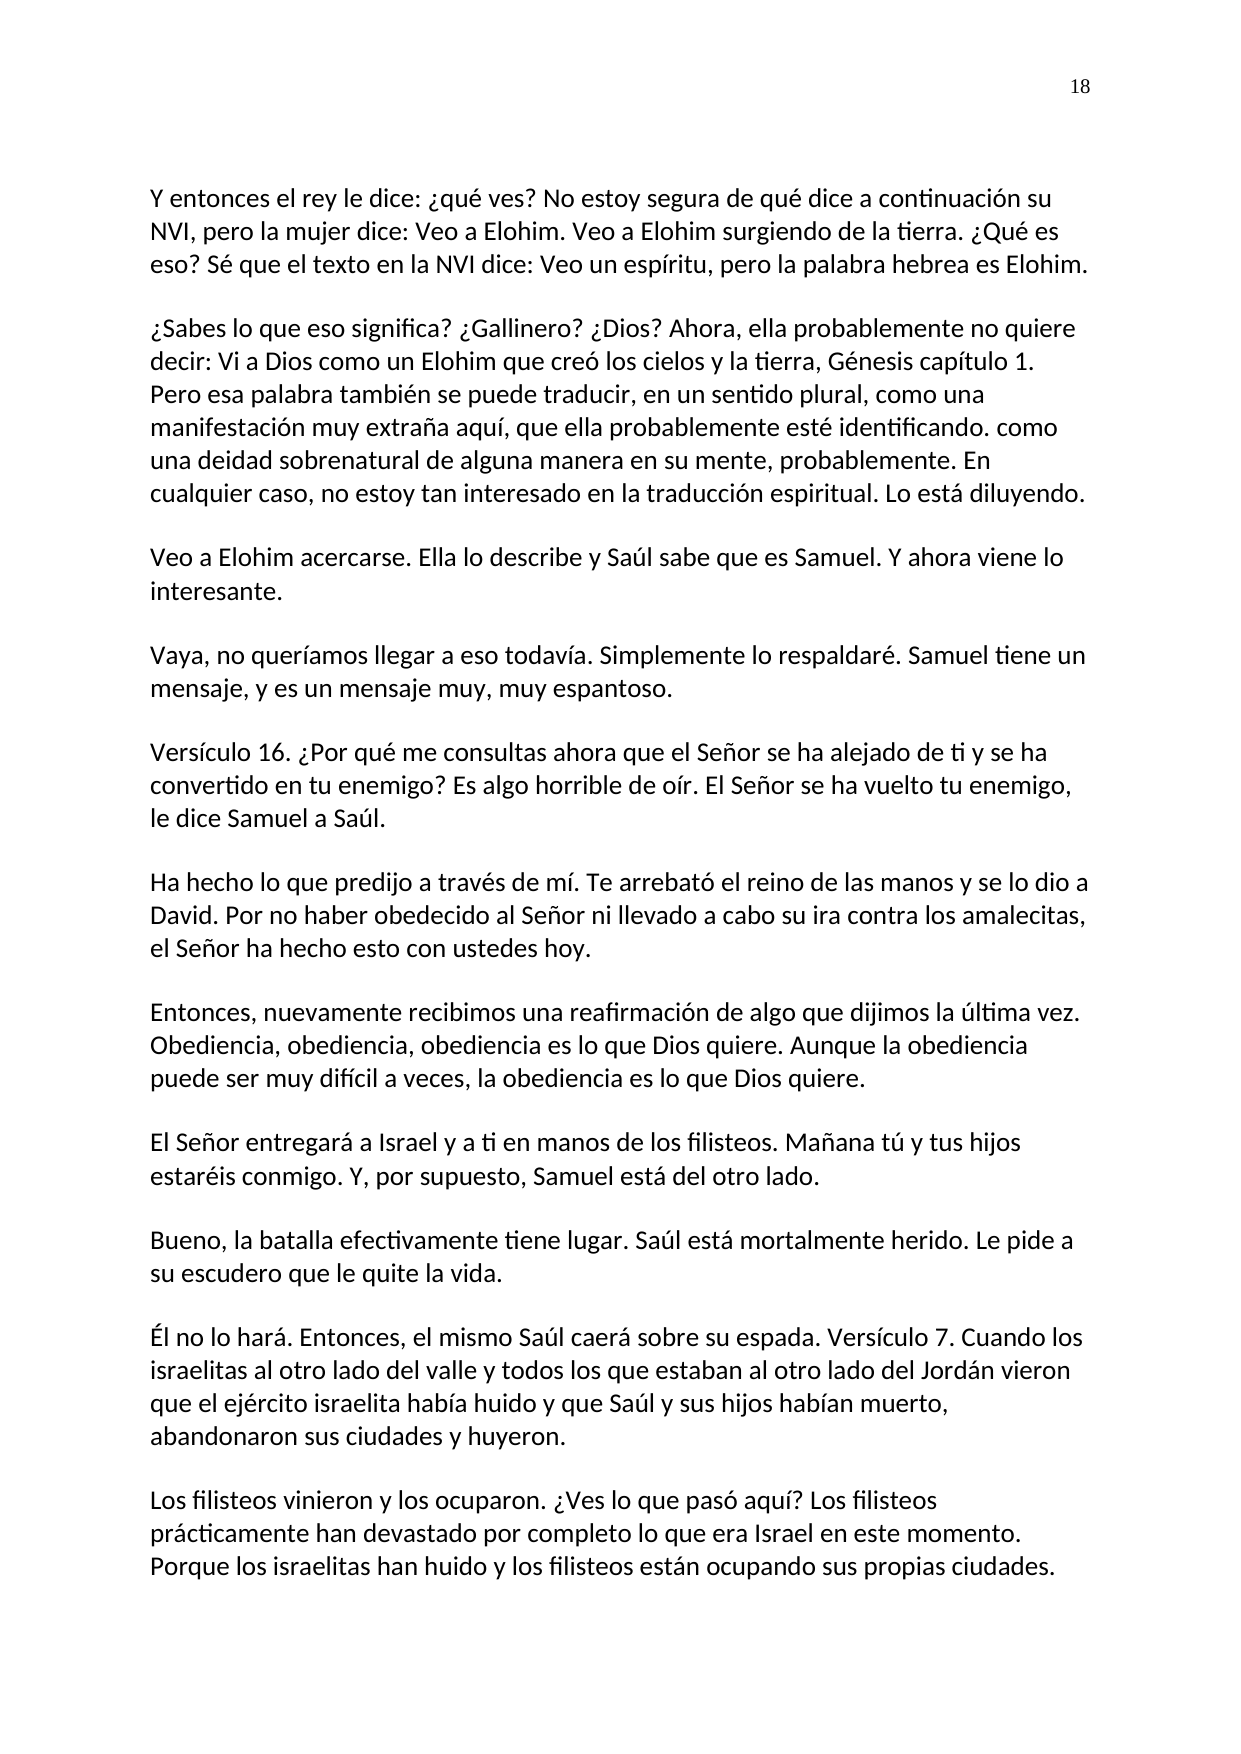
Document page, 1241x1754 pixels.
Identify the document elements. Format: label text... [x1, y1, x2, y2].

text Los filisteos vinieron y los ocuparon. ¿Ves lo que pasó aquí? Los filisteos prácticamente han devastado por completo lo que era Israel en este momento. Porque los israelitas han huido y los filisteos están ocupando sus propias ciudades. [150, 1483, 1090, 1582]
text Ha hecho lo que predijo a través de mí. Te arrebató el reino de las manos y se lo dio a David. Por no haber obedecido al Señor ni llevado a cabo su ira contra los amalecitas, el Señor ha hecho esto con ustedes hoy. [150, 865, 1090, 964]
text Y entonces el rey le dice: ¿qué ves? No estoy segura de qué dice a continuación su NVI, pero la mujer dice: Veo a Elohim. Veo a Elohim surgiendo de la tierra. ¿Qué es eso? Sé que el texto en la NVI dice: Veo un espíritu, pero la palabra hebrea es Elohim. [150, 181, 1090, 280]
text Veo a Elohim acercarse. Ella lo describe y Saúl sabe que es Samuel. Y ahora viene lo interesante. [150, 541, 1090, 607]
text Entonces, nuevamente recibimos una reafirmación de algo que dijimos la última vez. Obediencia, obediencia, obediencia es lo que Dios quiere. Aunque la obediencia puede ser muy difícil a veces, la obediencia es lo que Dios quiere. [150, 995, 1090, 1094]
text Vaya, no queríamos llegar a eso todavía. Simplemente lo respaldaré. Samuel tiene un mensaje, y es un mensaje muy, muy espantoso. [150, 638, 1090, 704]
text El Señor entregará a Israel y a ti en manos de los filisteos. Mañana tú y tus hijos estaréis conmigo. Y, por supuesto, Samuel está del otro lado. [150, 1126, 1090, 1192]
text Bueno, la batalla efectivamente tiene lugar. Saúl está mortalmente herido. Le pide a su escudero que le quite la vida. [150, 1223, 1090, 1289]
text Él no lo hará. Entonces, el mismo Saúl caerá sobre su espada. Versículo 7. Cuando los israelitas al otro lado del valle y todos los que estaban al otro lado del Jordán vieron que el ejército israelita había huido y que Saúl y sus hijos habían muerto, abandonaron sus ciudades y huyeron. [150, 1320, 1090, 1452]
text Versículo 16. ¿Por qué me consultas ahora que el Señor se ha alejado de ti y se ha convertido en tu enemigo? Es algo horrible de oír. El Señor se ha vuelto tu enemigo, le dice Samuel a Saúl. [150, 735, 1090, 834]
text ¿Sabes lo que eso significa? ¿Gallinero? ¿Dios? Ahora, ella probablemente no quiere decir: Vi a Dios como un Elohim que creó los cielos y la tierra, Génesis capítulo 1. Pero esa palabra también se puede traducir, en un sentido plural, como una manifestación muy extraña aquí, que ella probablemente esté identificando. como una deidad sobrenatural de alguna manera en su mente, probablemente. En cualquier caso, no estoy tan interesado en la traducción espiritual. Lo está diluyendo. [150, 311, 1090, 509]
